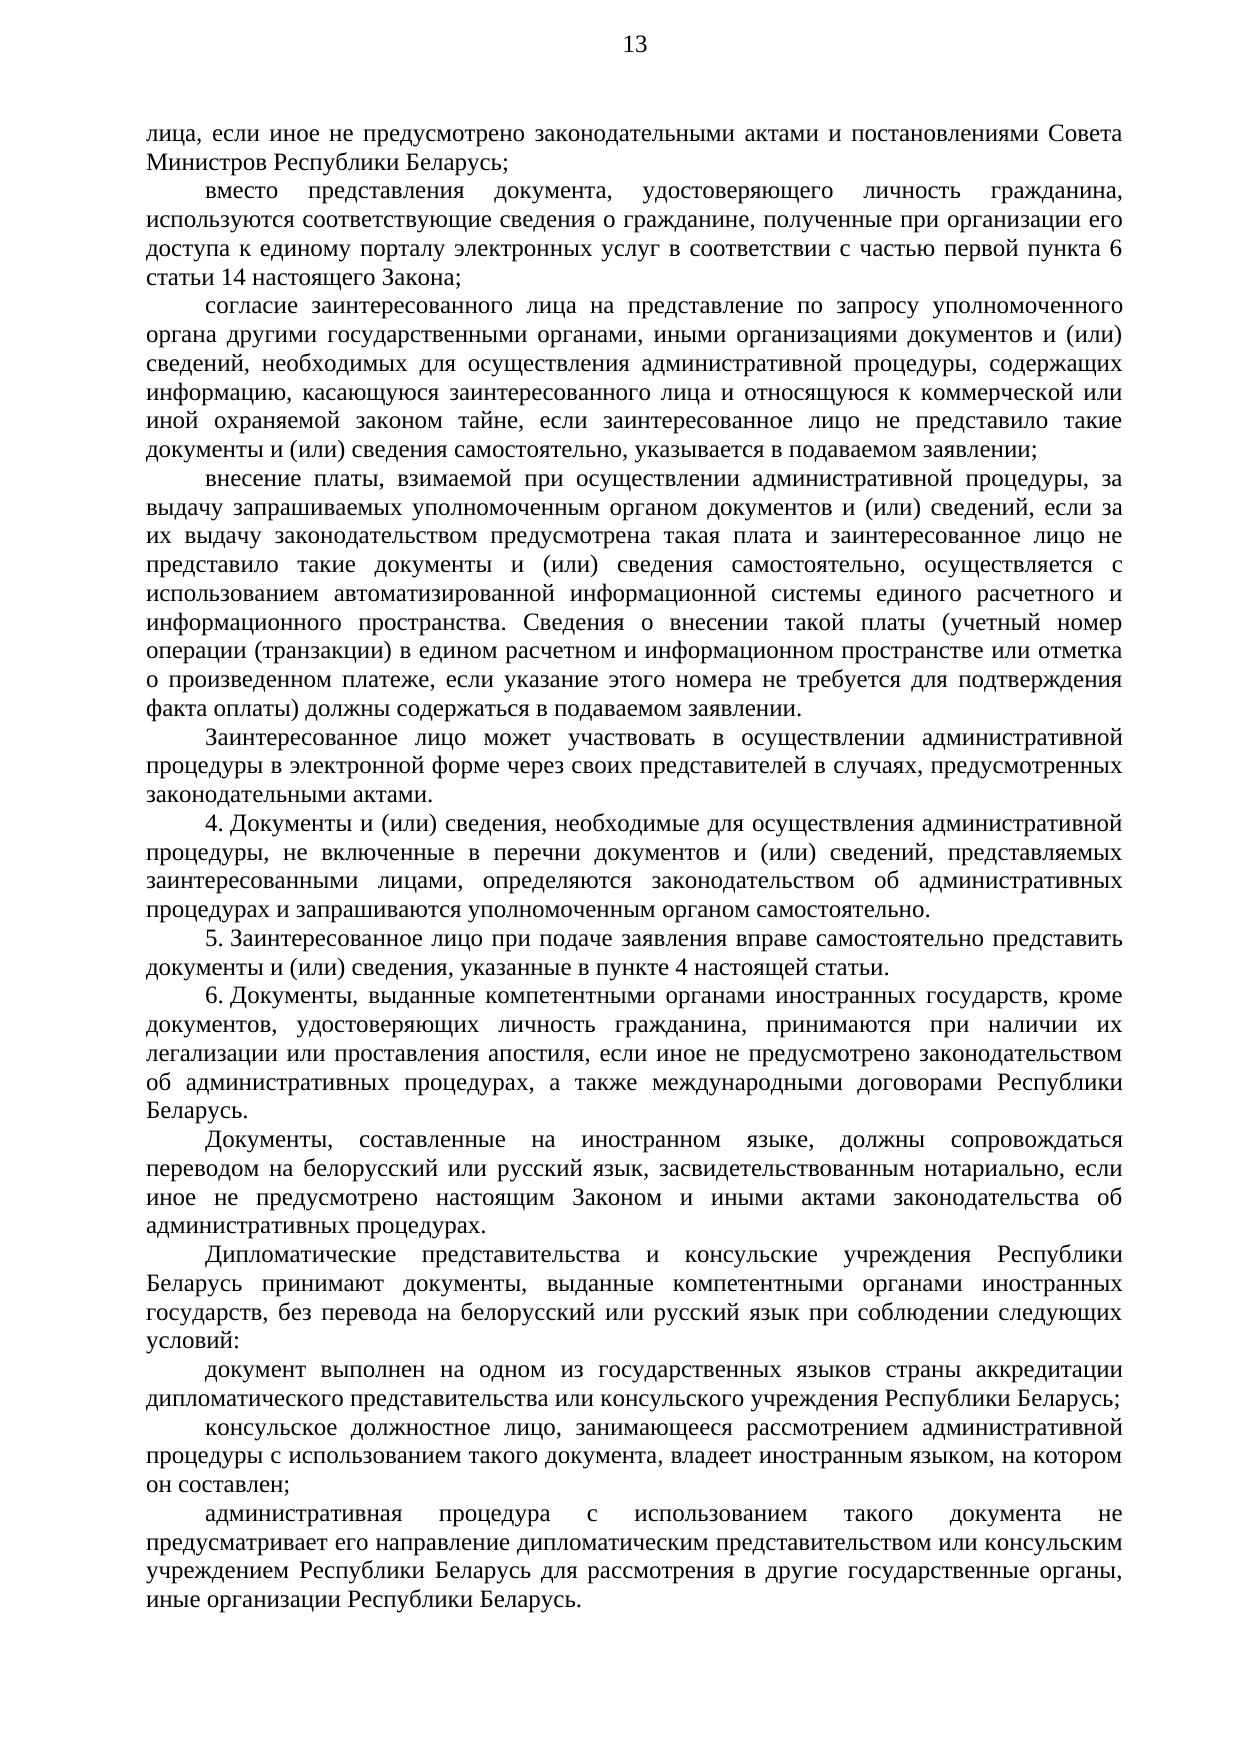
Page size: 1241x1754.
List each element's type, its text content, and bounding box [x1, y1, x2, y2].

text 4. Документы и (или) сведения, необходимые для осуществления административной процедуры, не включенные в перечни документов и (или) сведений, представляемых заинтересованными лицами, определяются законодательством об административных процедурах и запрашиваются уполномоченным органом самостоятельно. [146, 808, 1123, 923]
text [146, 118, 1123, 176]
text Дипломатические представительства и консульские учреждения Республики Беларусь принимают документы, выданные компетентными органами иностранных государств, без перевода на белорусский или русский язык при соблюдении следующих условий: [146, 1239, 1123, 1354]
text документ выполнен на одном из государственных языков страны аккредитации дипломатического представительства или консульского учреждения Республики Беларусь; [146, 1354, 1123, 1412]
text 6. Документы, выданные компетентными органами иностранных государств, кроме документов, удостоверяющих личность гражданина, принимаются при наличии их легализации или проставления апостиля, если иное не предусмотрено законодательством об административных процедурах, а также международными договорами Республики Беларусь. [146, 981, 1123, 1124]
text консульское должностное лицо, занимающееся рассмотрением административной процедуры с использованием такого документа, владеет иностранным языком, на котором он составлен; [146, 1412, 1123, 1498]
text административная процедура с использованием такого документа не предусматривает его направление дипломатическим представительством или консульским учреждением Республики Беларусь для рассмотрения в другие государственные органы, иные организации Республики Беларусь. [146, 1498, 1123, 1613]
text внесение платы, взимаемой при осуществлении административной процедуры, за выдачу запрашиваемых уполномоченным органом документов и (или) сведений, если за их выдачу законодательством предусмотрена такая плата и заинтересованное лицо не представило такие документы и (или) сведения самостоятельно, осуществляется с использованием автоматизированной информационной системы единого расчетного и информационного пространства. Сведения о внесении такой платы (учетный номер операции (транзакции) в едином расчетном и информационном пространстве или отметка о произведенном платеже, если указание этого номера не требуется для подтверждения факта оплаты) должны содержаться в подаваемом заявлении. [146, 463, 1123, 722]
text вместо представления документа, удостоверяющего личность гражданина, используются соответствующие сведения о гражданине, полученные при организации его доступа к единому порталу электронных услуг в соответствии с частью первой пункта 6 статьи 14 настоящего Закона; [146, 176, 1123, 291]
text Документы, составленные на иностранном языке, должны сопровождаться переводом на белорусский или русский язык, засвидетельствованным нотариально, если иное не предусмотрено настоящим Законом и иными актами законодательства об административных процедурах. [146, 1124, 1123, 1239]
text Заинтересованное лицо может участвовать в осуществлении административной процедуры в электронной форме через своих представителей в случаях, предусмотренных законодательными актами. [146, 722, 1123, 808]
text 5. Заинтересованное лицо при подаче заявления вправе самостоятельно представить документы и (или) сведения, указанные в пункте 4 настоящей статьи. [146, 923, 1123, 981]
text согласие заинтересованного лица на представление по запросу уполномоченного органа другими государственными органами, иными организациями документов и (или) сведений, необходимых для осуществления административной процедуры, содержащих информацию, касающуюся заинтересованного лица и относящуюся к коммерческой или иной охраняемой законом тайне, если заинтересованное лицо не представило такие документы и (или) сведения самостоятельно, указывается в подаваемом заявлении; [146, 291, 1123, 463]
